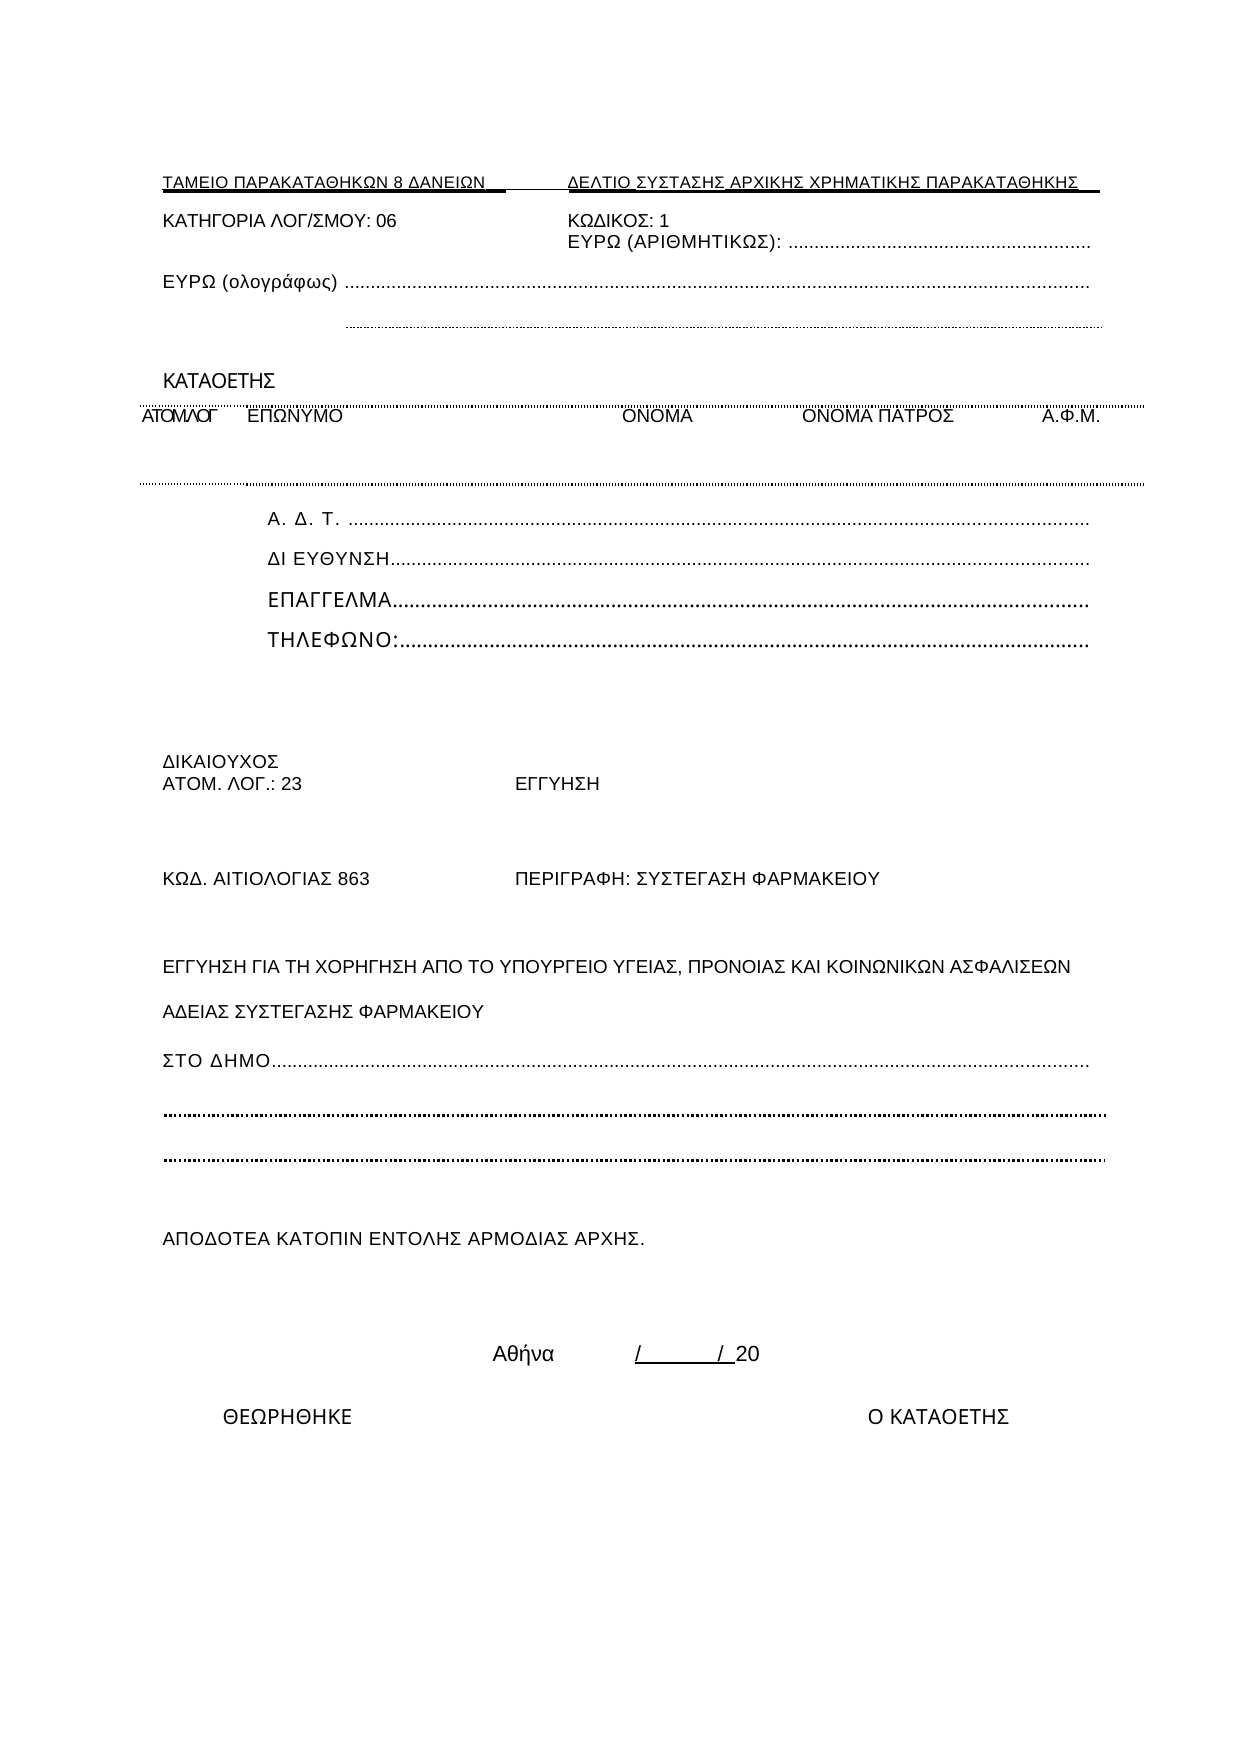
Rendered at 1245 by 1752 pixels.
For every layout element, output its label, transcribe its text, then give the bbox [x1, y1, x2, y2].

text ΔΙΚΑΙΟΥΧΟΣ [162, 751, 1152, 772]
text ΤΗΛΕΦΩΝΟ: [267, 633, 1152, 651]
text Α. Δ. Τ. [267, 508, 1152, 529]
text ΚΑΤΑΟΕΤΗΣ [162, 374, 1152, 392]
text ΔΙ ΕΥΘΥΝΣΗ [267, 548, 1152, 569]
table_header ΑΤΟΜ.ΛΟΓ [140, 405, 246, 483]
table_header ΕΠΩΝΥΜΟ ΟΝΟΜΑ ΟΝΟΜΑ ΠΑΤΡΟΣ Α.Φ.Μ. [246, 405, 1145, 483]
text Αθήνα / / 20 [492, 1339, 1152, 1366]
text ΚΑΤΗΓΟΡΙΑ ΛΟΓ/ΣΜΟΥ: 06 ΚΩΔΙΚΟΣ: 1 [162, 211, 1152, 232]
text ΕΠΑΓΓΕΛΜΑ [267, 593, 1152, 611]
text ΑΠΟΔΟΤΕΑ ΚΑΤΟΠΙΝ ΕΝΤΟΛΗΣ ΑΡΜΟΔΙΑΣ ΑΡΧΗΣ. [162, 1229, 1152, 1250]
text ΕΥΡΩ (ολογράφως) [162, 272, 1152, 293]
text ΕΓΓΥΗΣΗ ΓΙΑ ΤΗ ΧΟΡΗΓΗΣΗ ΑΠΟ ΤΟ ΥΠΟΥΡΓΕΙΟ ΥΓΕΙΑΣ, ΠΡΟΝΟΙΑΣ ΚΑΙ ΚΟΙΝΩΝΙΚΩΝ ΑΣΦΑΛΙΣΕΩΝ ΑΔΕΙΑΣ ΣΥΣΤΕΓΑΣΗΣ ΦΑΡΜΑΚΕΙΟΥ [162, 938, 1107, 1027]
text ΚΩΔ. ΑΙΤΙΟΛΟΓΙΑΣ 863 ΠΕΡΙΓΡΑΦΗ: ΣΥΣΤΕΓΑΣΗ ΦΑΡΜΑΚΕΙΟΥ [162, 869, 1152, 890]
text ΑΤΟΜ. ΛΟΓ.: 23 ΕΓΓΥΗΣΗ [162, 774, 1152, 795]
text ΘΕΩΡΗΘΗΚΕ Ο ΚΑΤΑΟΕΤΗΣ [222, 1409, 1152, 1429]
text ΣΤΟ ΔΗΜΟ [162, 1051, 1152, 1072]
text ΕΥΡΩ (ΑΡΙΘΜΗΤΙΚΩΣ): [567, 232, 1152, 252]
